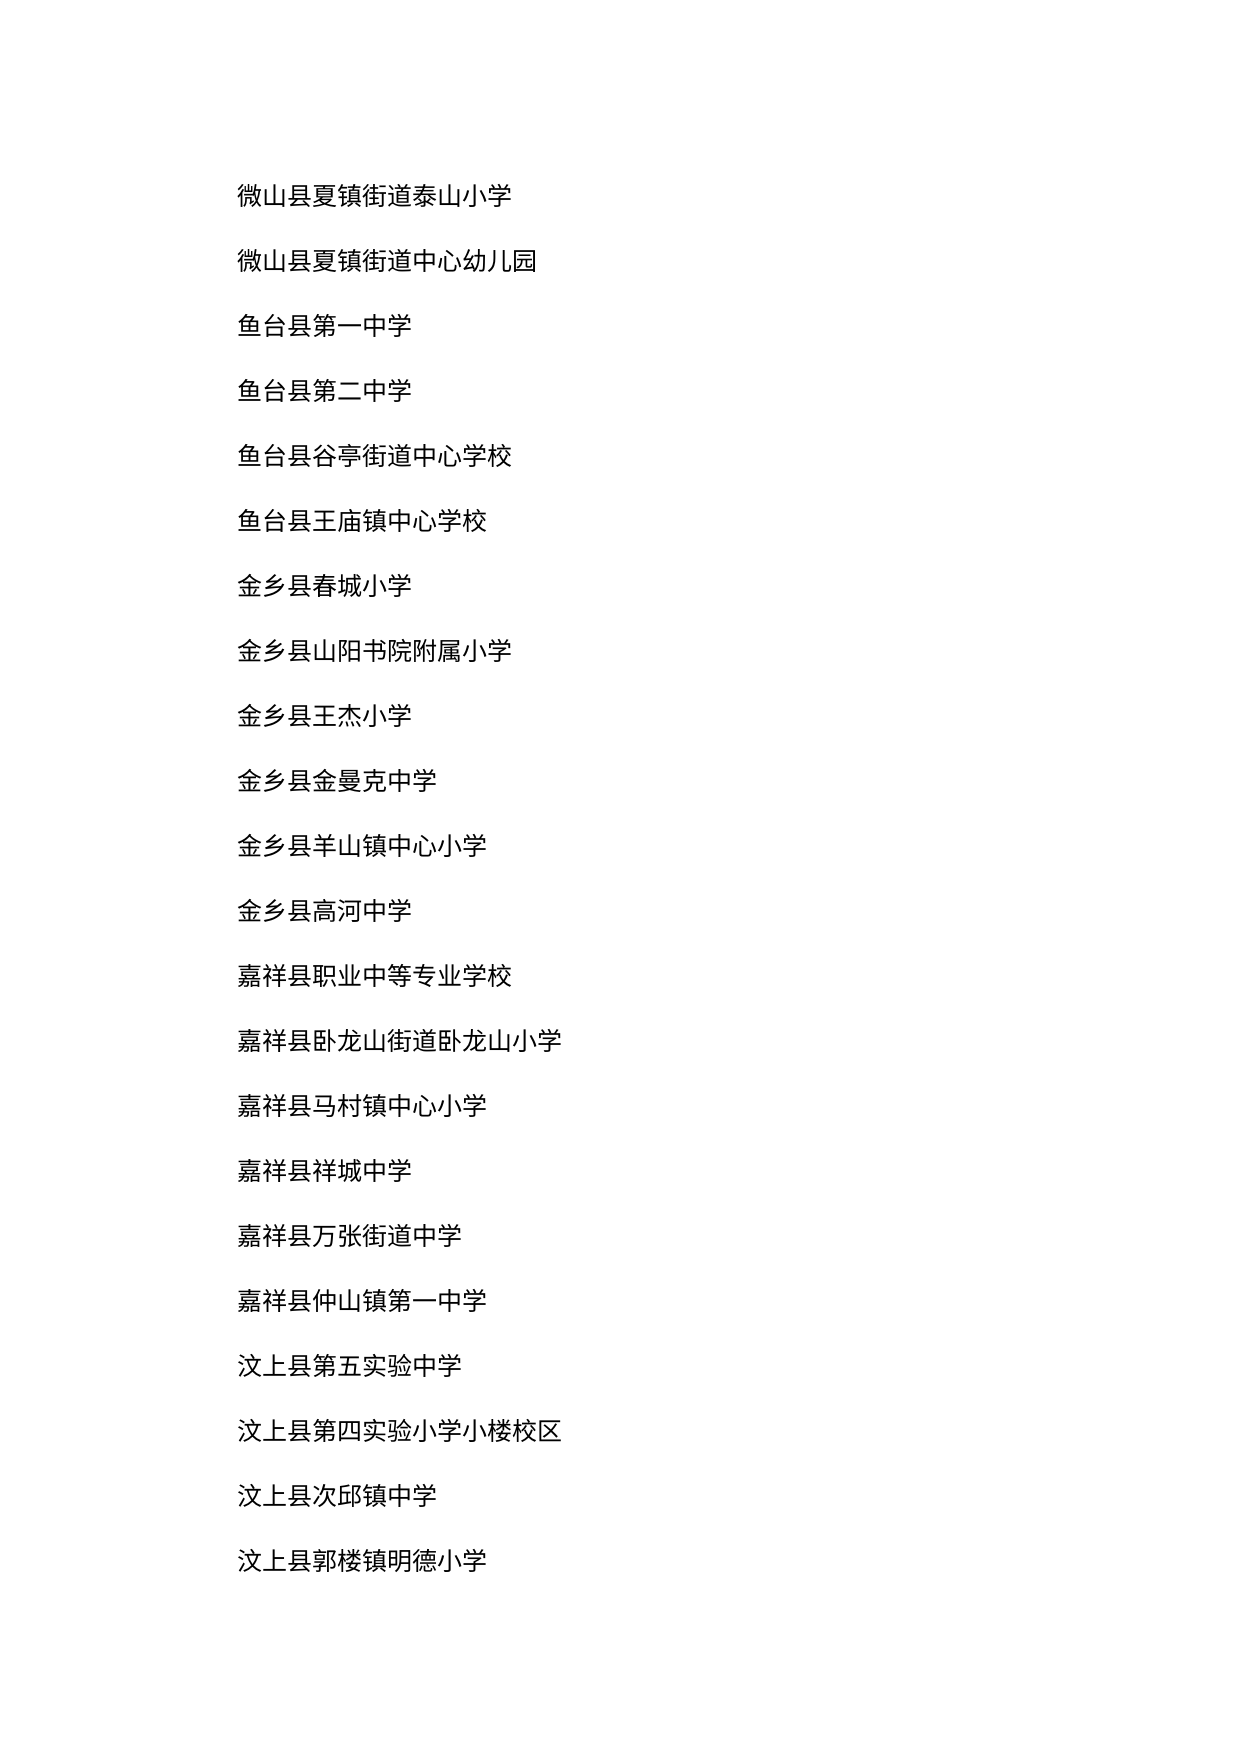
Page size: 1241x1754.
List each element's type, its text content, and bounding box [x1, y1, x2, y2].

text 金乡县春城小学 [187, 552, 1053, 617]
text 金乡县金曼克中学 [187, 747, 1053, 812]
text 微山县夏镇街道中心幼儿园 [187, 227, 1053, 292]
text 金乡县山阳书院附属小学 [187, 617, 1053, 682]
text 鱼台县第一中学 [187, 292, 1053, 357]
text 鱼台县谷亭街道中心学校 [187, 422, 1053, 487]
text 金乡县高河中学 [187, 877, 1053, 942]
text 汶上县次邱镇中学 [187, 1462, 1053, 1527]
text 嘉祥县祥城中学 [187, 1137, 1053, 1202]
text 鱼台县第二中学 [187, 357, 1053, 422]
text 嘉祥县万张街道中学 [187, 1202, 1053, 1267]
text 嘉祥县卧龙山街道卧龙山小学 [187, 1007, 1053, 1072]
text 汶上县第五实验中学 [187, 1332, 1053, 1397]
text 金乡县王杰小学 [187, 682, 1053, 747]
text 微山县夏镇街道泰山小学 [187, 162, 1053, 227]
text 汶上县郭楼镇明德小学 [187, 1527, 1053, 1592]
text 嘉祥县职业中等专业学校 [187, 942, 1053, 1007]
text 汶上县第四实验小学小楼校区 [187, 1397, 1053, 1462]
text 嘉祥县仲山镇第一中学 [187, 1267, 1053, 1332]
text 嘉祥县马村镇中心小学 [187, 1072, 1053, 1137]
text 金乡县羊山镇中心小学 [187, 812, 1053, 877]
text 鱼台县王庙镇中心学校 [187, 487, 1053, 552]
